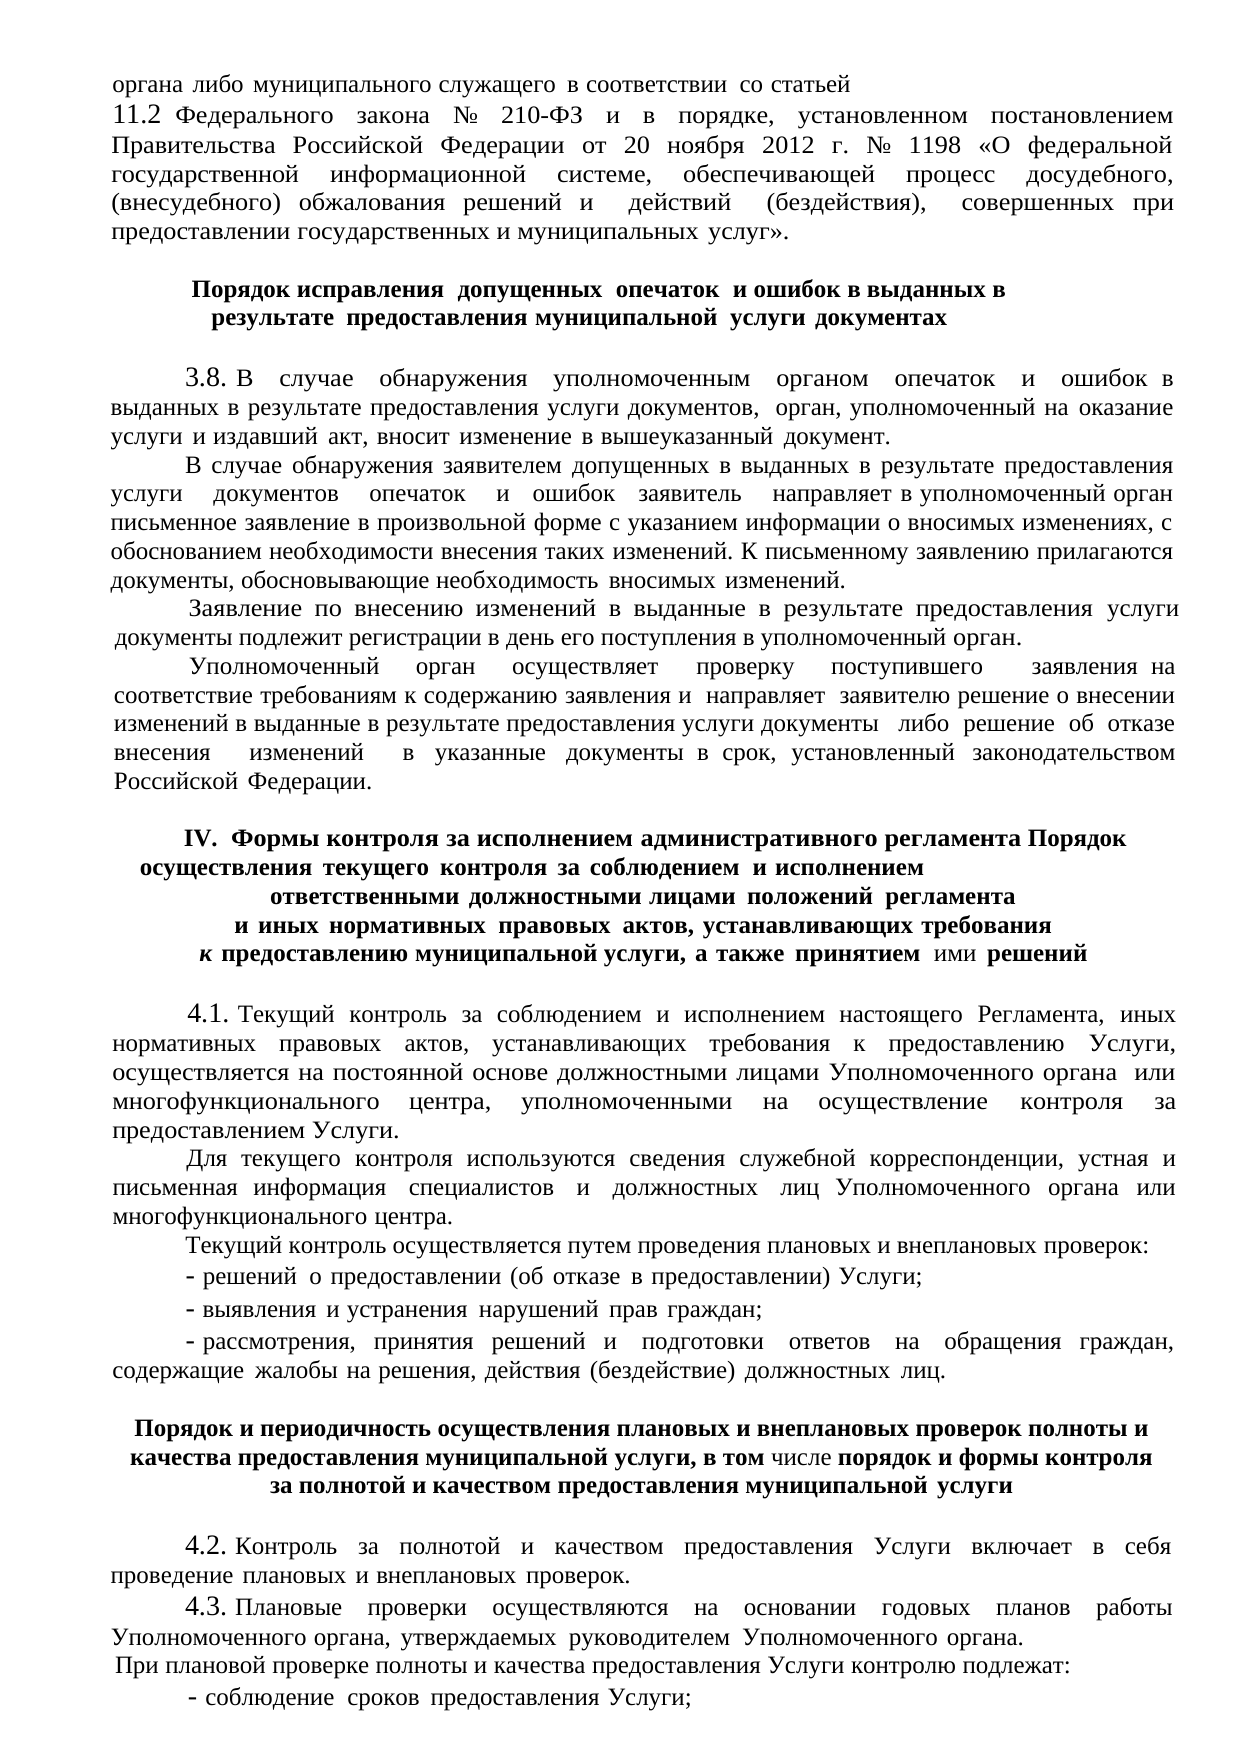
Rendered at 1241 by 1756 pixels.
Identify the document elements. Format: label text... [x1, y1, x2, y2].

text Текущий контроль осуществляется путем проведения плановых и внеплановых проверок: [112, 1230, 1171, 1258]
text Для текущего контроля используются сведения служебной корреспонденции, устная и письменная информация специалистов и должностных лиц Уполномоченного органа или многофункционального центра. [112, 1143, 1176, 1230]
list Текущий контроль за соблюдением и исполнением настоящего Регламента, иных нормативных правовых актов, устанавливающих требования к предоставлению Услуги, осуществляется на постоянной основе должностными лицами Уполномоченного органа или многофункционального центра, уполномоченными на осуществление контроля за предоставлением Услуги. [112, 996, 1176, 1143]
subtitle Формы контроля за исполнением административного регламента Порядок осуществления текущего контроля за соблюдением и исполнением [139, 823, 1145, 881]
list Контроль за полнотой и качеством предоставления Услуги включает в себя проведение плановых и внеплановых проверок. [110, 1528, 1173, 1589]
subtitle Порядок и периодичность осуществления плановых и внеплановых проверок полноты и качества предоставления муниципальной услуги, в том числе порядок и формы контроля за полнотой и качеством предоставления муниципальной услуги [127, 1413, 1156, 1499]
text Уполномоченный орган осуществляет проверку поступившего заявления на соответствие требованиям к содержанию заявления и направляет заявителю решение о внесении изменений в выданные в результате предоставления услуги документы либо решение об отказе внесения изменений в указанные документы в срок, установленный законодательством Российской Федерации. [114, 651, 1175, 795]
text ответственными должностными лицами положений регламента [157, 881, 1128, 910]
list Федерального закона № 210-ФЗ и в порядке, установленном постановлением Правительства Российской Федерации от 20 ноября 2012 г. № 1198 «О федеральной государственной информационной системе, обеспечивающей процесс досудебного, (внесудебного) обжалования решений и действий (бездействия), совершенных при предоставлении государственных и муниципальных услуг». [111, 97, 1174, 245]
subtitle Порядок исправления допущенных опечаток и ошибок в выданных в результате предоставления муниципальной услуги документах [191, 274, 1095, 331]
list рассмотрения, принятия решений и подготовки ответов на обращения граждан, содержащие жалобы на решения, действия (бездействие) должностных лиц. [112, 1323, 1174, 1384]
text к предоставлению муниципальной услуги, а также принятием ими решений [127, 938, 1159, 967]
text При плановой проверке полноты и качества предоставления Услуги контролю подлежат: [115, 1650, 1176, 1679]
subtitle и иных нормативных правовых актов, устанавливающих требования [158, 910, 1128, 938]
list соблюдение сроков предоставления Услуги; [188, 1679, 1190, 1712]
text В случае обнаружения заявителем допущенных в выданных в результате предоставления услуги документов опечаток и ошибок заявитель направляет в уполномоченный орган письменное заявление в произвольной форме с указанием информации о вносимых изменениях, с обоснованием необходимости внесения таких изменений. К письменному заявлению прилагаются документы, обосновывающие необходимость вносимых изменений. [110, 450, 1173, 593]
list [112, 69, 1175, 97]
list В случае обнаружения уполномоченным органом опечаток и ошибок в выданных в результате предоставления услуги документов, орган, уполномоченный на оказание услуги и издавший акт, вносит изменение в вышеуказанный документ. [110, 360, 1173, 450]
list решений о предоставлении (об отказе в предоставлении) Услуги; [185, 1258, 1190, 1291]
list выявления и устранения нарушений прав граждан; [185, 1291, 1190, 1323]
text Заявление по внесению изменений в выданные в результате предоставления услуги документы подлежит регистрации в день его поступления в уполномоченный орган. [114, 593, 1179, 651]
list Плановые проверки осуществляются на основании годовых планов работы Уполномоченного органа, утверждаемых руководителем Уполномоченного органа. [111, 1589, 1173, 1650]
